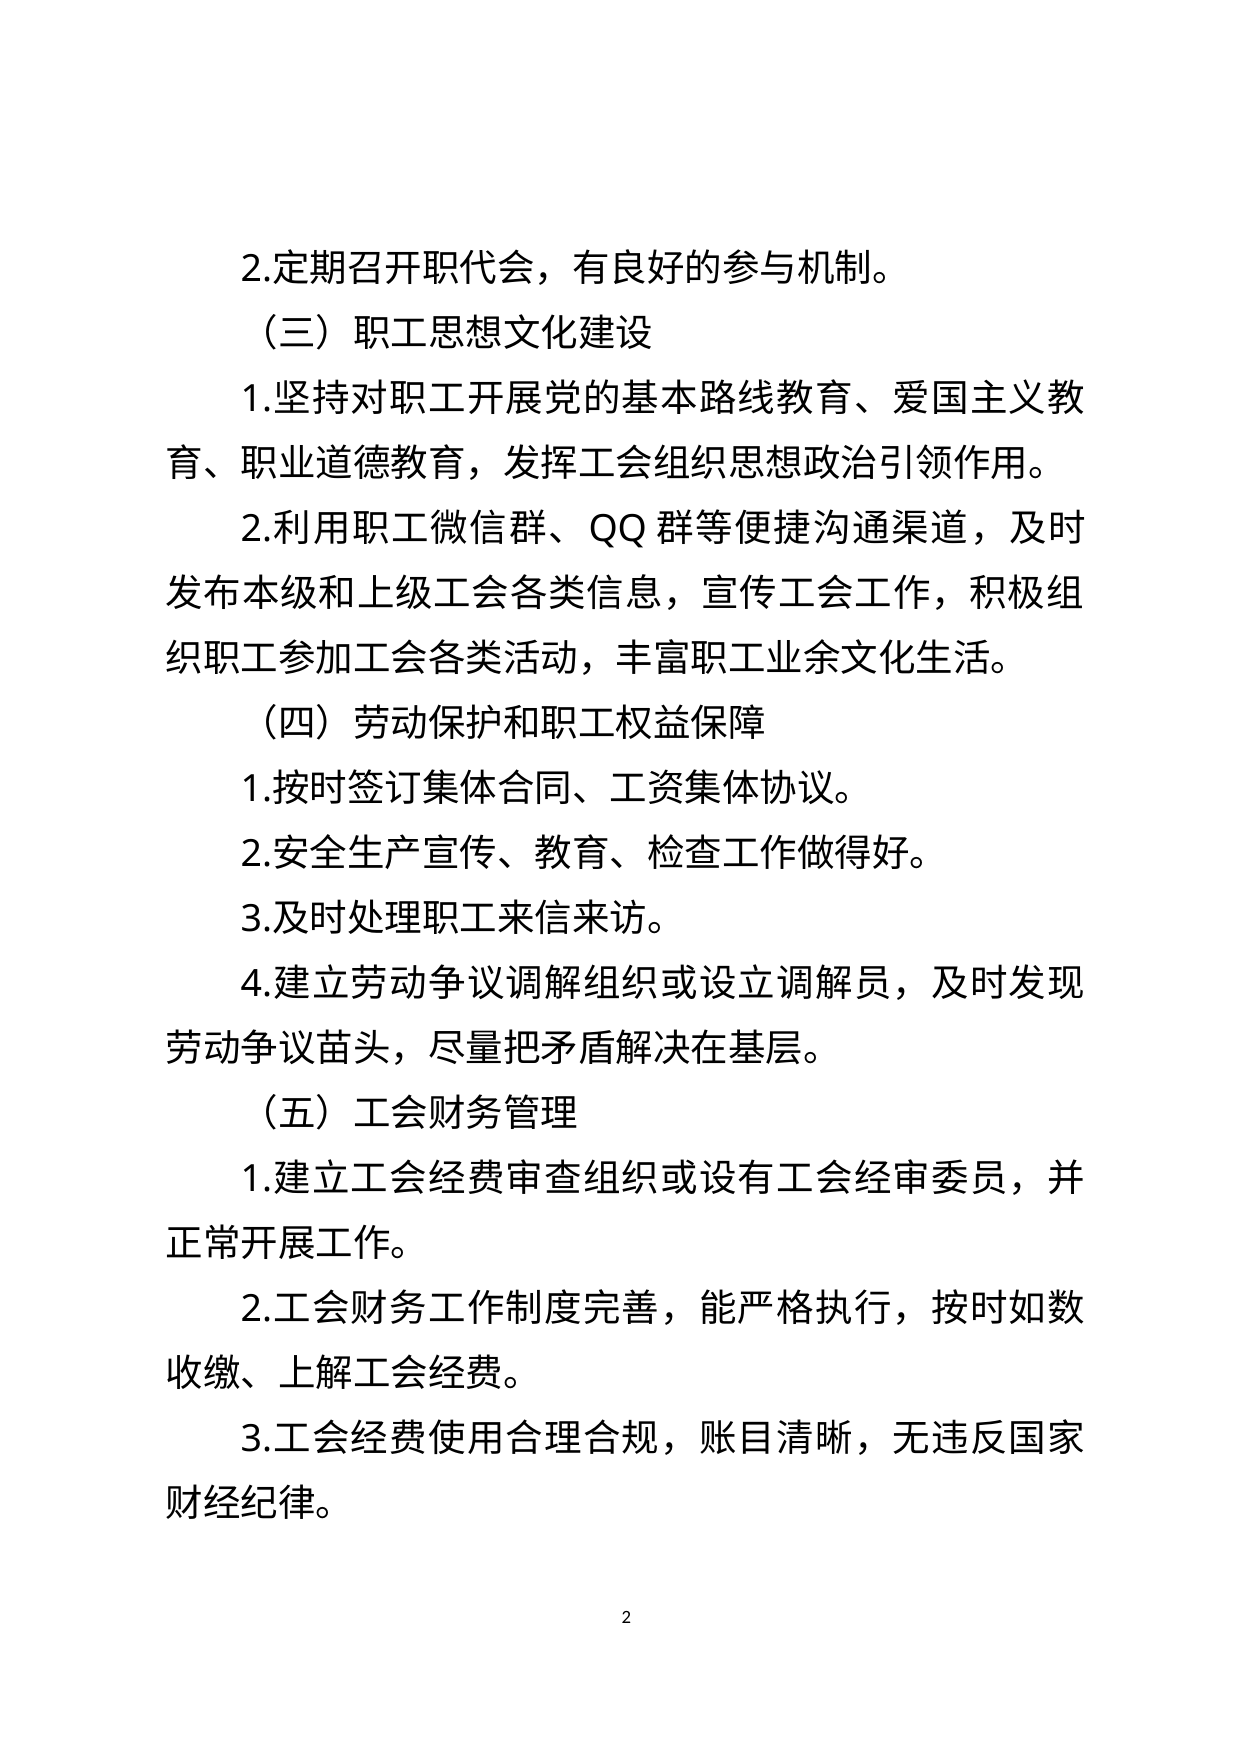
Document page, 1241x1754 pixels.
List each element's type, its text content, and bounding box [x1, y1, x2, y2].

text 1.建立工会经费审查组织或设有工会经审委员，并正常开展工作。 [165, 1143, 1087, 1273]
text （三）职工思想文化建设 [165, 298, 1087, 363]
text 2.安全生产宣传、教育、检查工作做得好。 [165, 818, 1087, 883]
text 2.利用职工微信群、QQ群等便捷沟通渠道，及时发布本级和上级工会各类信息，宣传工会工作，积极组织职工参加工会各类活动，丰富职工业余文化生活。 [165, 493, 1087, 688]
text （五）工会财务管理 [165, 1078, 1087, 1143]
text 2.工会财务工作制度完善，能严格执行，按时如数收缴、上解工会经费。 [165, 1273, 1087, 1403]
text 1.按时签订集体合同、工资集体协议。 [165, 753, 1087, 818]
text （四）劳动保护和职工权益保障 [165, 688, 1087, 753]
text 1.坚持对职工开展党的基本路线教育、爱国主义教育、职业道德教育，发挥工会组织思想政治引领作用。 [165, 363, 1087, 493]
text 4.建立劳动争议调解组织或设立调解员，及时发现劳动争议苗头，尽量把矛盾解决在基层。 [165, 948, 1087, 1078]
text 3.及时处理职工来信来访。 [165, 883, 1087, 948]
text 2.定期召开职代会，有良好的参与机制。 [165, 233, 1087, 298]
text 3.工会经费使用合理合规，账目清晰，无违反国家财经纪律。 [165, 1403, 1087, 1533]
